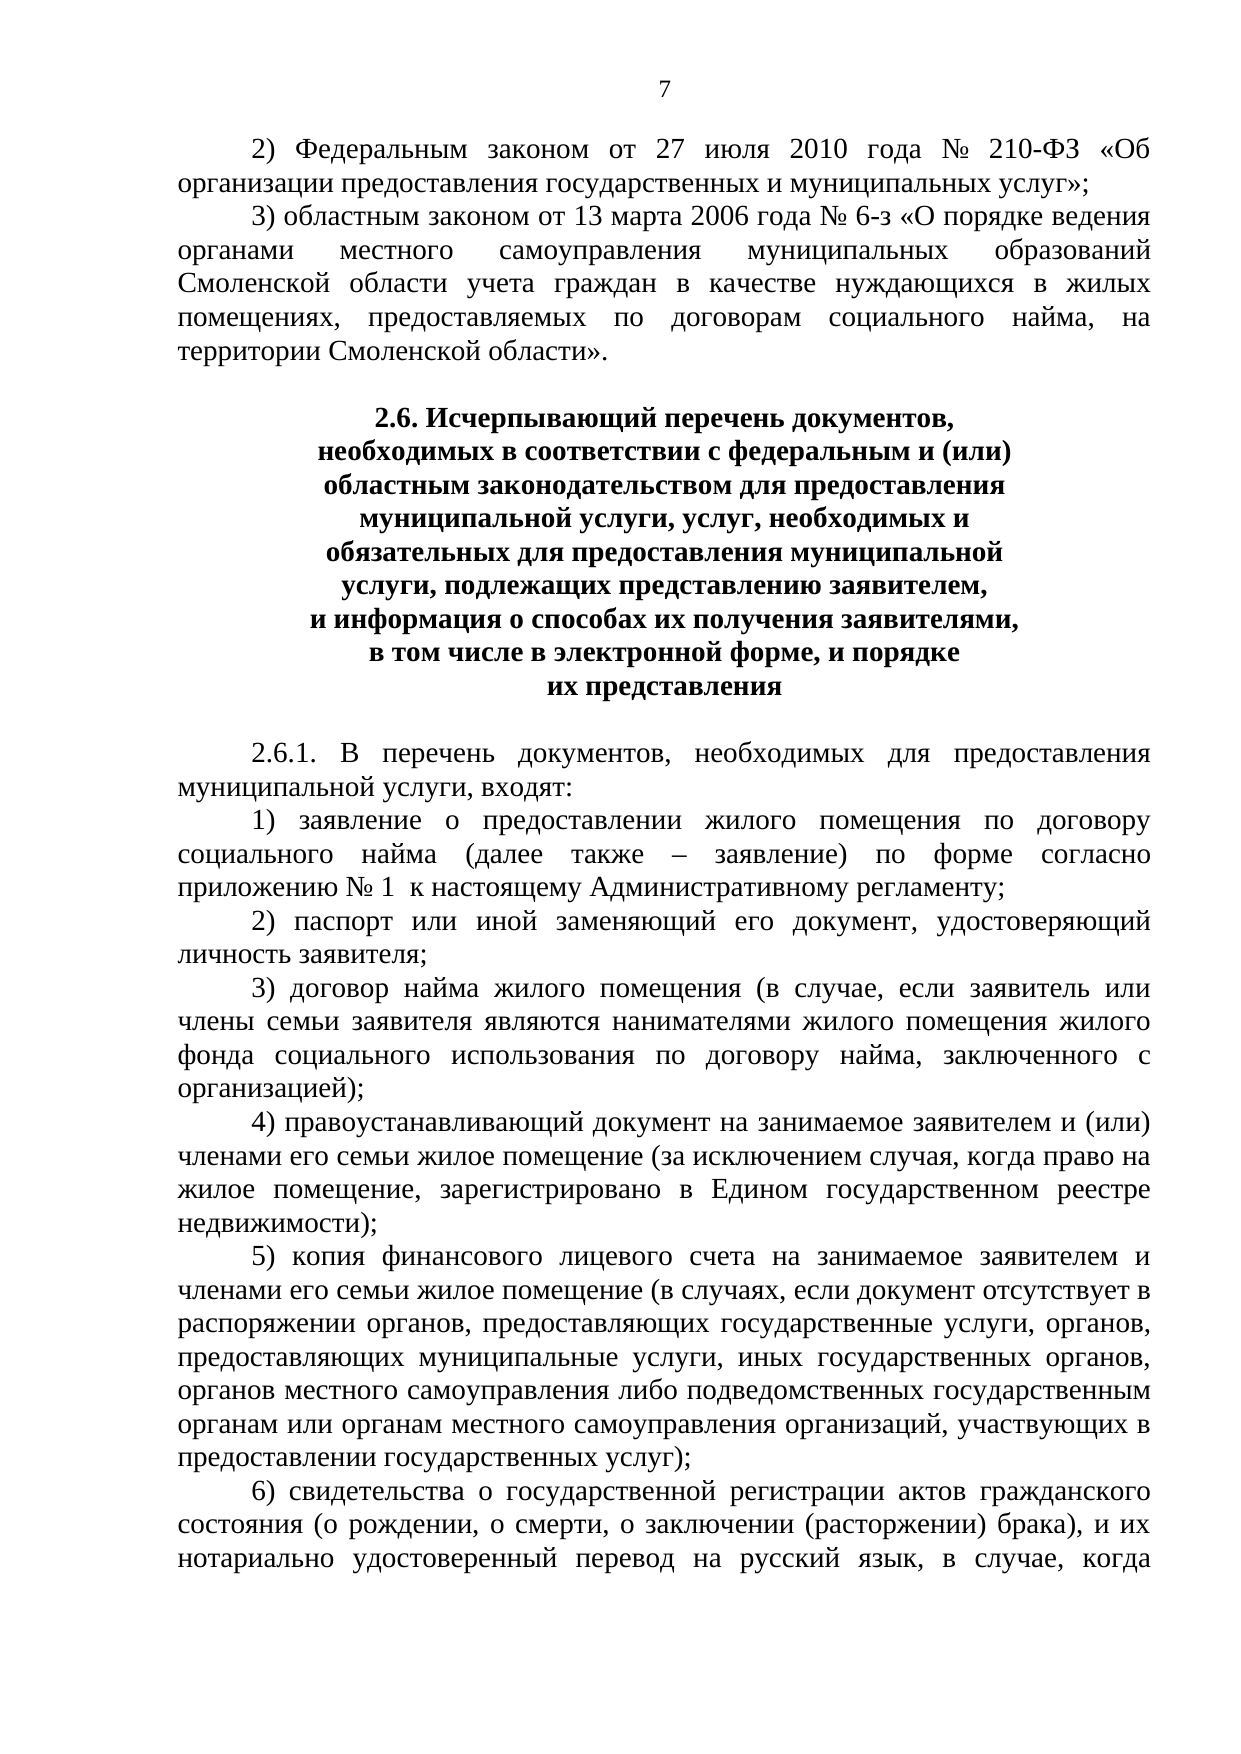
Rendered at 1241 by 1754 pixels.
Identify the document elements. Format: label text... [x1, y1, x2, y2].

text 2) Федеральным законом от 27 июля 2010 года № 210-ФЗ «Об организации предоставления государственных и муниципальных услуг»; [177, 131, 1152, 198]
text 1) заявление о предоставлении жилого помещения по договору социального найма (далее также – заявление) по форме согласно приложению № 1 к настоящему Административному регламенту; [177, 802, 1152, 903]
text 2) паспорт или иной заменяющий его документ, удостоверяющий личность заявителя; [177, 903, 1152, 970]
text 5) копия финансового лицевого счета на занимаемое заявителем и членами его семьи жилое помещение (в случаях, если документ отсутствует в распоряжении органов, предоставляющих государственные услуги, органов, предоставляющих муниципальные услуги, иных государственных органов, органов местного самоуправления либо подведомственных государственным органам или органам местного самоуправления организаций, участвующих в предоставлении государственных услуг); [177, 1238, 1152, 1473]
text 4) правоустанавливающий документ на занимаемое заявителем и (или) членами его семьи жилое помещение (за исключением случая, когда право на жилое помещение, зарегистрировано в Едином государственном реестре недвижимости); [177, 1104, 1152, 1238]
text 3) договор найма жилого помещения (в случае, если заявитель или члены семьи заявителя являются нанимателями жилого помещения жилого фонда социального использования по договору найма, заключенного с организацией); [177, 970, 1152, 1104]
text и информация о способах их получения заявителями, [177, 601, 1152, 634]
text в том числе в электронной форме, и порядке [177, 634, 1152, 668]
text муниципальной услуги, услуг, необходимых и [177, 500, 1152, 534]
text 2.6.1. В перечень документов, необходимых для предоставления муниципальной услуги, входят: [177, 735, 1152, 802]
text необходимых в соответствии с федеральным и (или) [177, 433, 1152, 467]
text областным законодательством для предоставления [177, 467, 1152, 500]
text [177, 1473, 1152, 1574]
text их представления [177, 668, 1152, 702]
text обязательных для предоставления муниципальной [177, 534, 1152, 567]
text услуги, подлежащих представлению заявителем, [177, 567, 1152, 601]
text 3) областным законом от 13 марта 2006 года № 6-з «О порядке ведения органами местного самоуправления муниципальных образований Смоленской области учета граждан в качестве нуждающихся в жилых помещениях, предоставляемых по договорам социального найма, на территории Смоленской области». [177, 198, 1152, 366]
text 2.6. Исчерпывающий перечень документов, [177, 400, 1152, 433]
